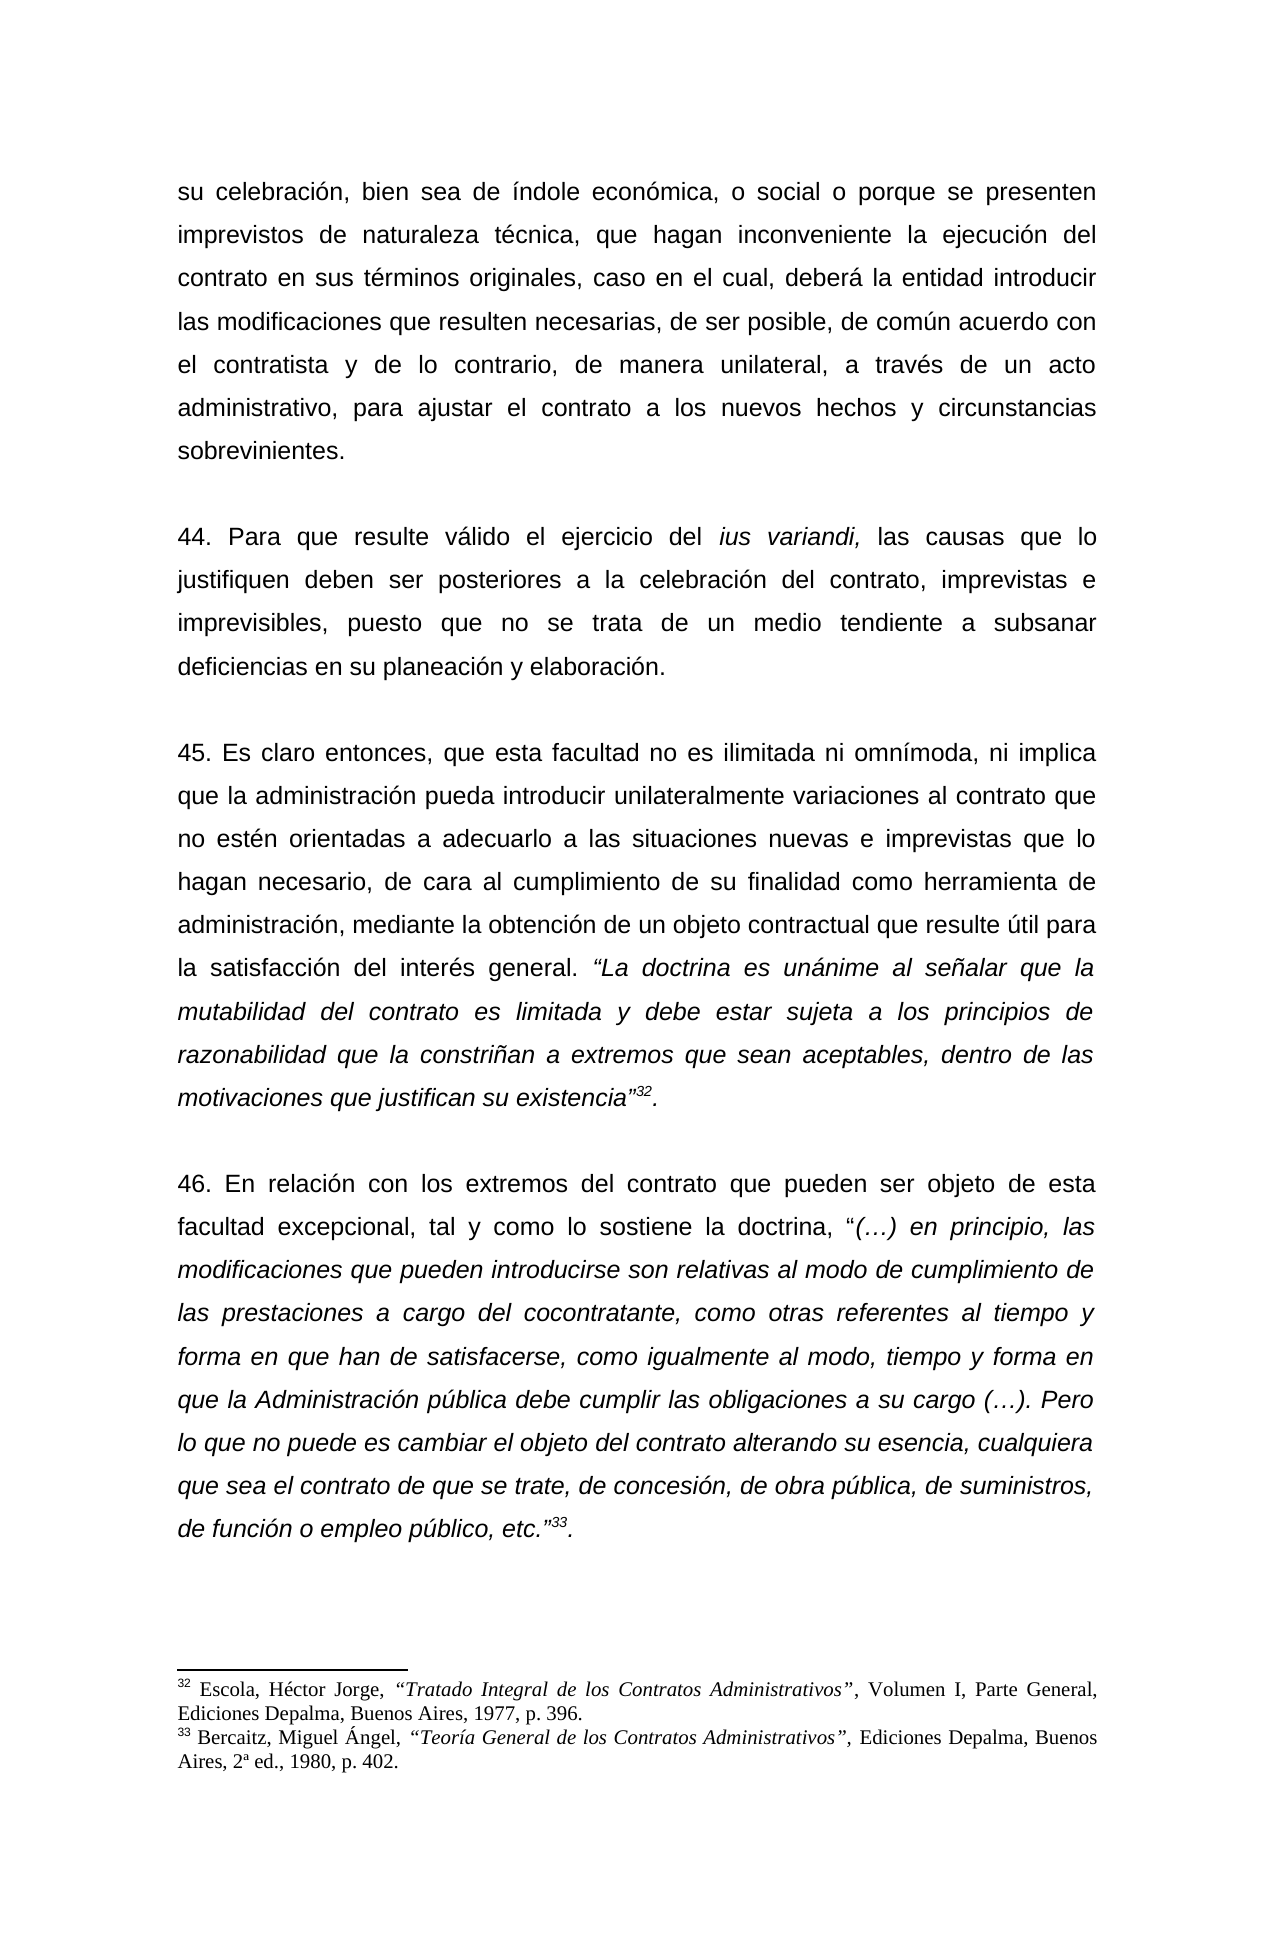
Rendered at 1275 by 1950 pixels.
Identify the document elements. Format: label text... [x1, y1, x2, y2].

text 46. En relación con los extremos del contrato que pueden ser objeto de esta facultad excepcional, tal y como lo sostiene la doctrina, “(…) en principio, las modificaciones que pueden introducirse son relativas al modo de cumplimiento de las prestaciones a cargo del cocontratante, como otras referentes al tiempo y forma en que han de satisfacerse, como igualmente al modo, tiempo y forma en que la Administración pública debe cumplir las obligaciones a su cargo (…). Pero lo que no puede es cambiar el objeto del contrato alterando su esencia, cualquiera que sea el contrato de que se trate, de concesión, de obra pública, de suministros, de función o empleo público, etc.”. [177, 1169, 1098, 1543]
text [177, 177, 1098, 465]
text 45. Es claro entonces, que esta facultad no es ilimitada ni omnímoda, ni implica que la administración pueda introducir unilateralmente variaciones al contrato que no estén orientadas a adecuarlo a las situaciones nuevas e imprevistas que lo hagan necesario, de cara al cumplimiento de su finalidad como herramienta de administración, mediante la obtención de un objeto contractual que resulte útil para la satisfacción del interés general. “La doctrina es unánime al señalar que la mutabilidad del contrato es limitada y debe estar sujeta a los principios de razonabilidad que la constriñan a extremos que sean aceptables, dentro de las motivaciones que justifican su existencia”. [177, 738, 1098, 1112]
text 44. Para que resulte válido el ejercicio del ius variandi, las causas que lo justifiquen deben ser posteriores a la celebración del contrato, imprevistas e imprevisibles, puesto que no se trata de un medio tendiente a subsanar deficiencias en su planeación y elaboración. [177, 522, 1098, 680]
